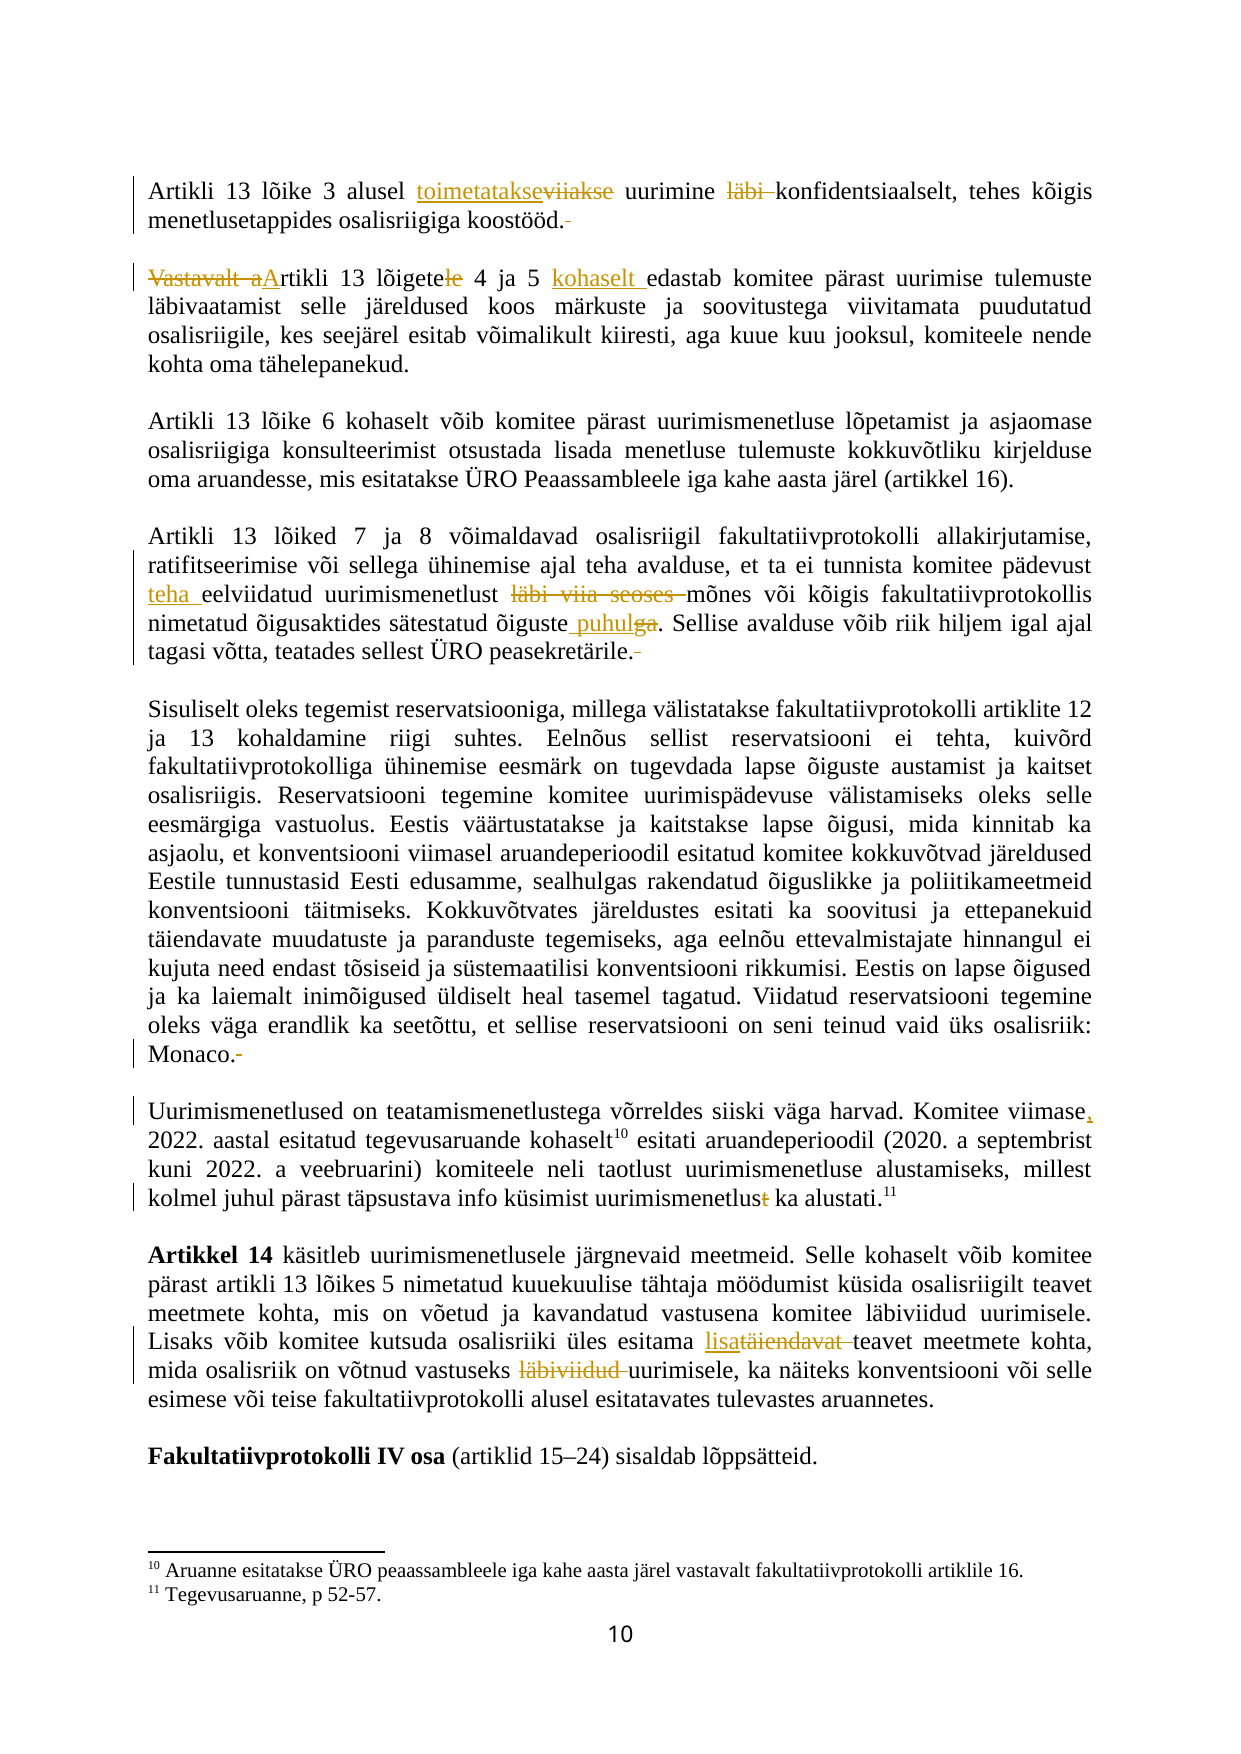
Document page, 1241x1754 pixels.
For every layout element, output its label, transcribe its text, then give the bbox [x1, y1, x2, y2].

text Artikkel 14 käsitleb uurimismenetlusele järgnevaid meetmeid. Selle kohaselt võib komitee pärast artikli 13 lõikes 5 nimetatud kuuekuulise tähtaja möödumist küsida osalisriigilt teavet meetmete kohta, mis on võetud ja kavandatud vastusena komitee läbiviidud uurimisele. Lisaks võib komitee kutsuda osalisriiki üles esitama teavet meetmete kohta, mida osalisriik on võtnud vastuseks uurimisele, ka näiteks konventsiooni või selle esimese või teise fakultatiivprotokolli alusel esitatavates tulevastes aruannetes. [148, 1240, 1093, 1413]
text rtikli 13 lõigete 4 ja 5 edastab komitee pärast uurimise tulemuste läbivaatamist selle järeldused koos märkuste ja soovitustega viivitamata puudutatud osalisriigile, kes seejärel esitab võimalikult kiiresti, aga kuue kuu jooksul, komiteele nende kohta oma tähelepanekud. [148, 263, 1093, 378]
text Uurimismenetlused on teatamismenetlustega võrreldes siiski väga harvad. Komitee viimase 2022. aastal esitatud tegevusaruande kohaselt esitati aruandeperioodil (2020. a septembrist kuni 2022. a veebruarini) komiteele neli taotlust uurimismenetluse alustamiseks, millest kolmel juhul pärast täpsustava info küsimist uurimismenetlus ka alustati. [148, 1096, 1093, 1211]
text Artikli 13 lõiked 7 ja 8 võimaldavad osalisriigil fakultatiivprotokolli allakirjutamise, ratifitseerimise või sellega ühinemise ajal teha avalduse, et ta ei tunnista komitee pädevust eelviidatud uurimismenetlust mõnes või kõigis fakultatiivprotokollis nimetatud õigusaktides sätestatud õiguste. Sellise avalduse võib riik hiljem igal ajal tagasi võtta, teatades sellest ÜRO peasekretärile. [148, 521, 1093, 665]
text Artikli 13 lõike 6 kohaselt võib komitee pärast uurimismenetluse lõpetamist ja asjaomase osalisriigiga konsulteerimist otsustada lisada menetluse tulemuste kokkuvõtliku kirjelduse oma aruandesse, mis esitatakse ÜRO Peaassambleele iga kahe aasta järel (artikkel 16). [148, 406, 1093, 493]
text Artikli 13 lõike 3 alusel uurimine konfidentsiaalselt, tehes kõigis menetlusetappides osalisriigiga koostööd. [148, 176, 1093, 234]
text Sisuliselt oleks tegemist reservatsiooniga, millega välistatakse fakultatiivprotokolli artiklite 12 ja 13 kohaldamine riigi suhtes. Eelnõus sellist reservatsiooni ei tehta, kuivõrd fakultatiivprotokolliga ühinemise eesmärk on tugevdada lapse õiguste austamist ja kaitset osalisriigis. Reservatsiooni tegemine komitee uurimispädevuse välistamiseks oleks selle eesmärgiga vastuolus. Eestis väärtustatakse ja kaitstakse lapse õigusi, mida kinnitab ka asjaolu, et konventsiooni viimasel aruandeperioodil esitatud komitee kokkuvõtvad järeldused Eestile tunnustasid Eesti edusamme, sealhulgas rakendatud õiguslikke ja poliitikameetmeid konventsiooni täitmiseks. Kokkuvõtvates järeldustes esitati ka soovitusi ja ettepanekuid täiendavate muudatuste ja paranduste tegemiseks, aga eelnõu ettevalmistajate hinnangul ei kujuta need endast tõsiseid ja süstemaatilisi konventsiooni rikkumisi. Eestis on lapse õigused ja ka laiemalt inimõigused üldiselt heal tasemel tagatud. Viidatud reservatsiooni tegemine oleks väga erandlik ka seetõttu, et sellise reservatsiooni on seni teinud vaid üks osalisriik: Monaco. [148, 694, 1093, 1068]
text Fakultatiivprotokolli IV osa (artiklid 15–24) sisaldab lõppsätteid. [148, 1441, 1093, 1470]
